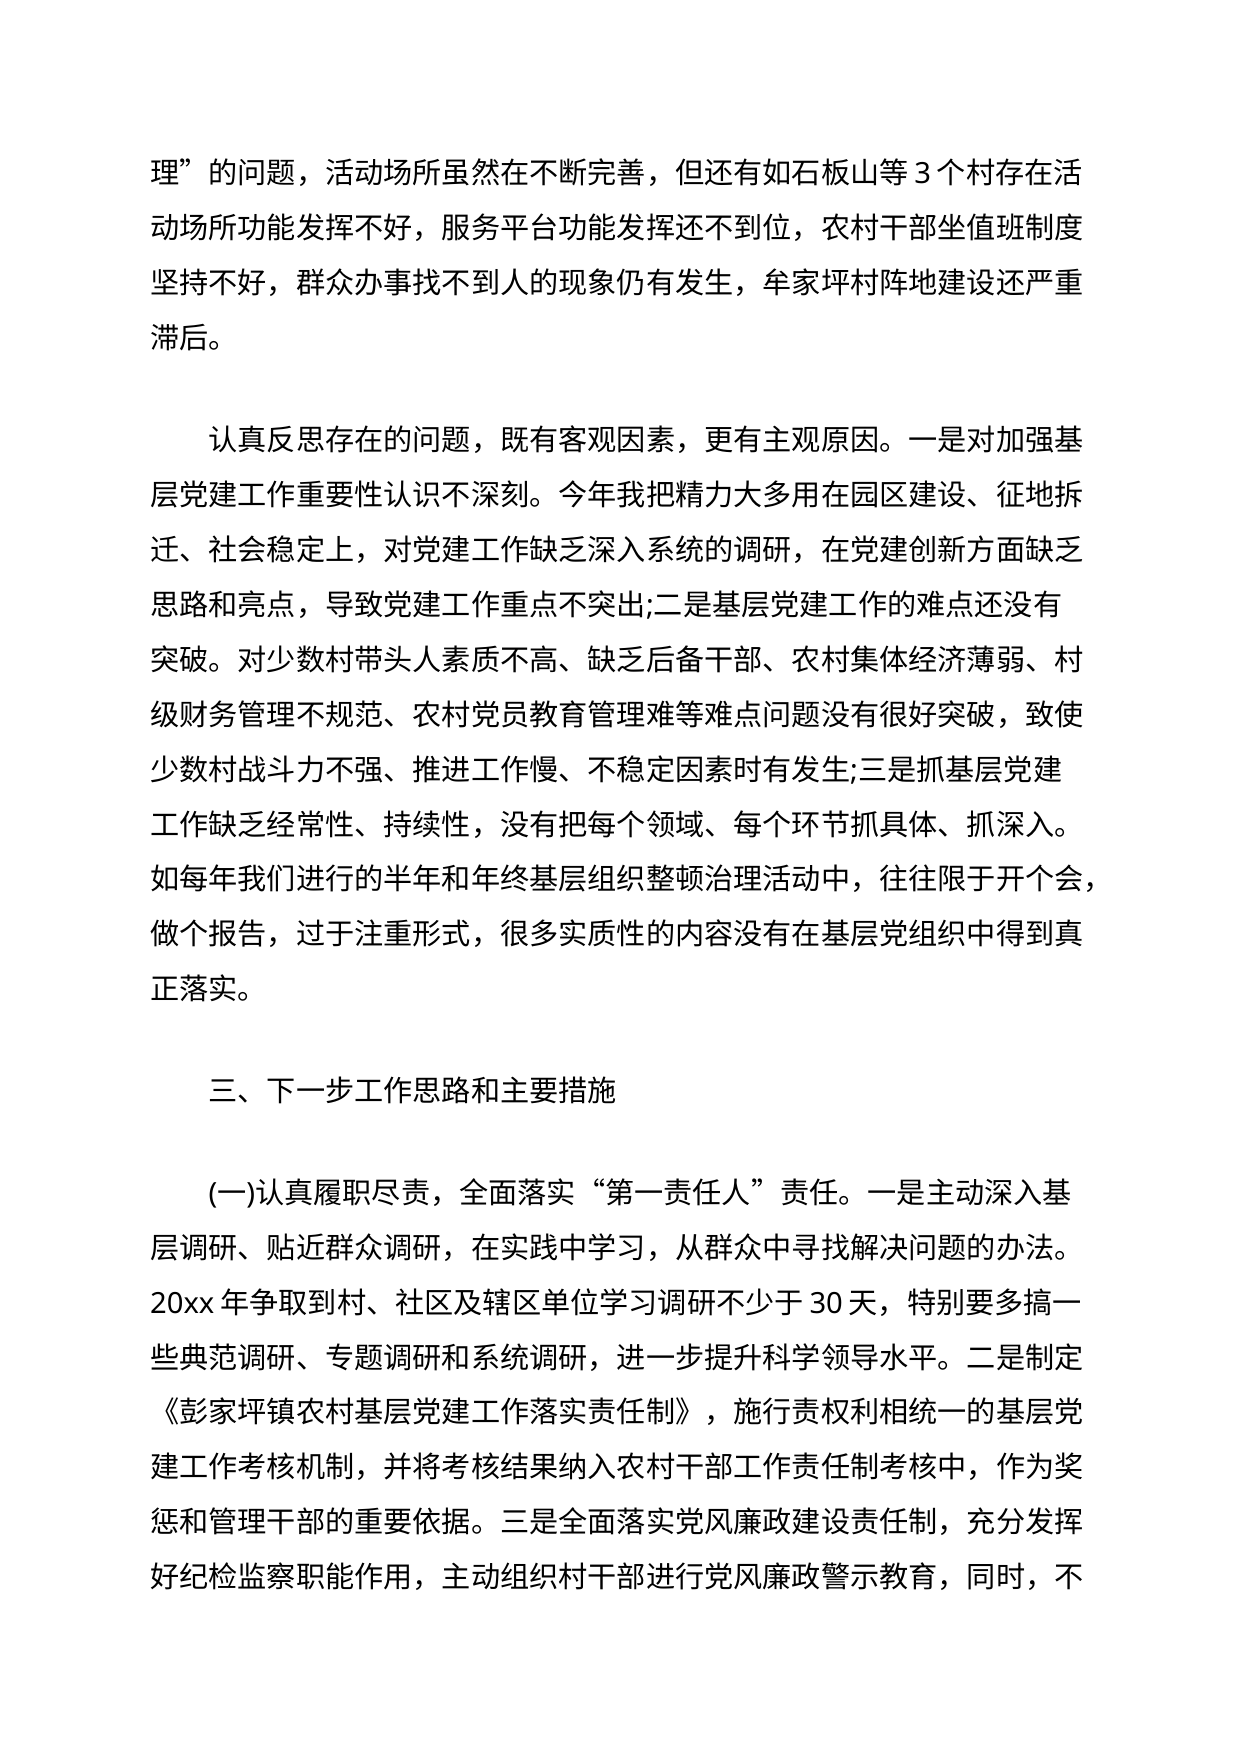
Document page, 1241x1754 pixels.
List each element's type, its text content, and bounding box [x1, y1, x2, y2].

text 认真反思存在的问题，既有客观因素，更有主观原因。一是对加强基层党建工作重要性认识不深刻。今年我把精力大多用在园区建设、征地拆迁、社会稳定上，对党建工作缺乏深入系统的调研，在党建创新方面缺乏思路和亮点，导致党建工作重点不突出;二是基层党建工作的难点还没有突破。对少数村带头人素质不高、缺乏后备干部、农村集体经济薄弱、村级财务管理不规范、农村党员教育管理难等难点问题没有很好突破，致使少数村战斗力不强、推进工作慢、不稳定因素时有发生;三是抓基层党建工作缺乏经常性、持续性，没有把每个领域、每个环节抓具体、抓深入。如每年我们进行的半年和年终基层组织整顿治理活动中，往往限于开个会，做个报告，过于注重形式，很多实质性的内容没有在基层党组织中得到真正落实。 [150, 417, 1090, 1008]
text 三、下一步工作思路和主要措施 [150, 1067, 1090, 1110]
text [150, 150, 1090, 357]
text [150, 1169, 1090, 1596]
